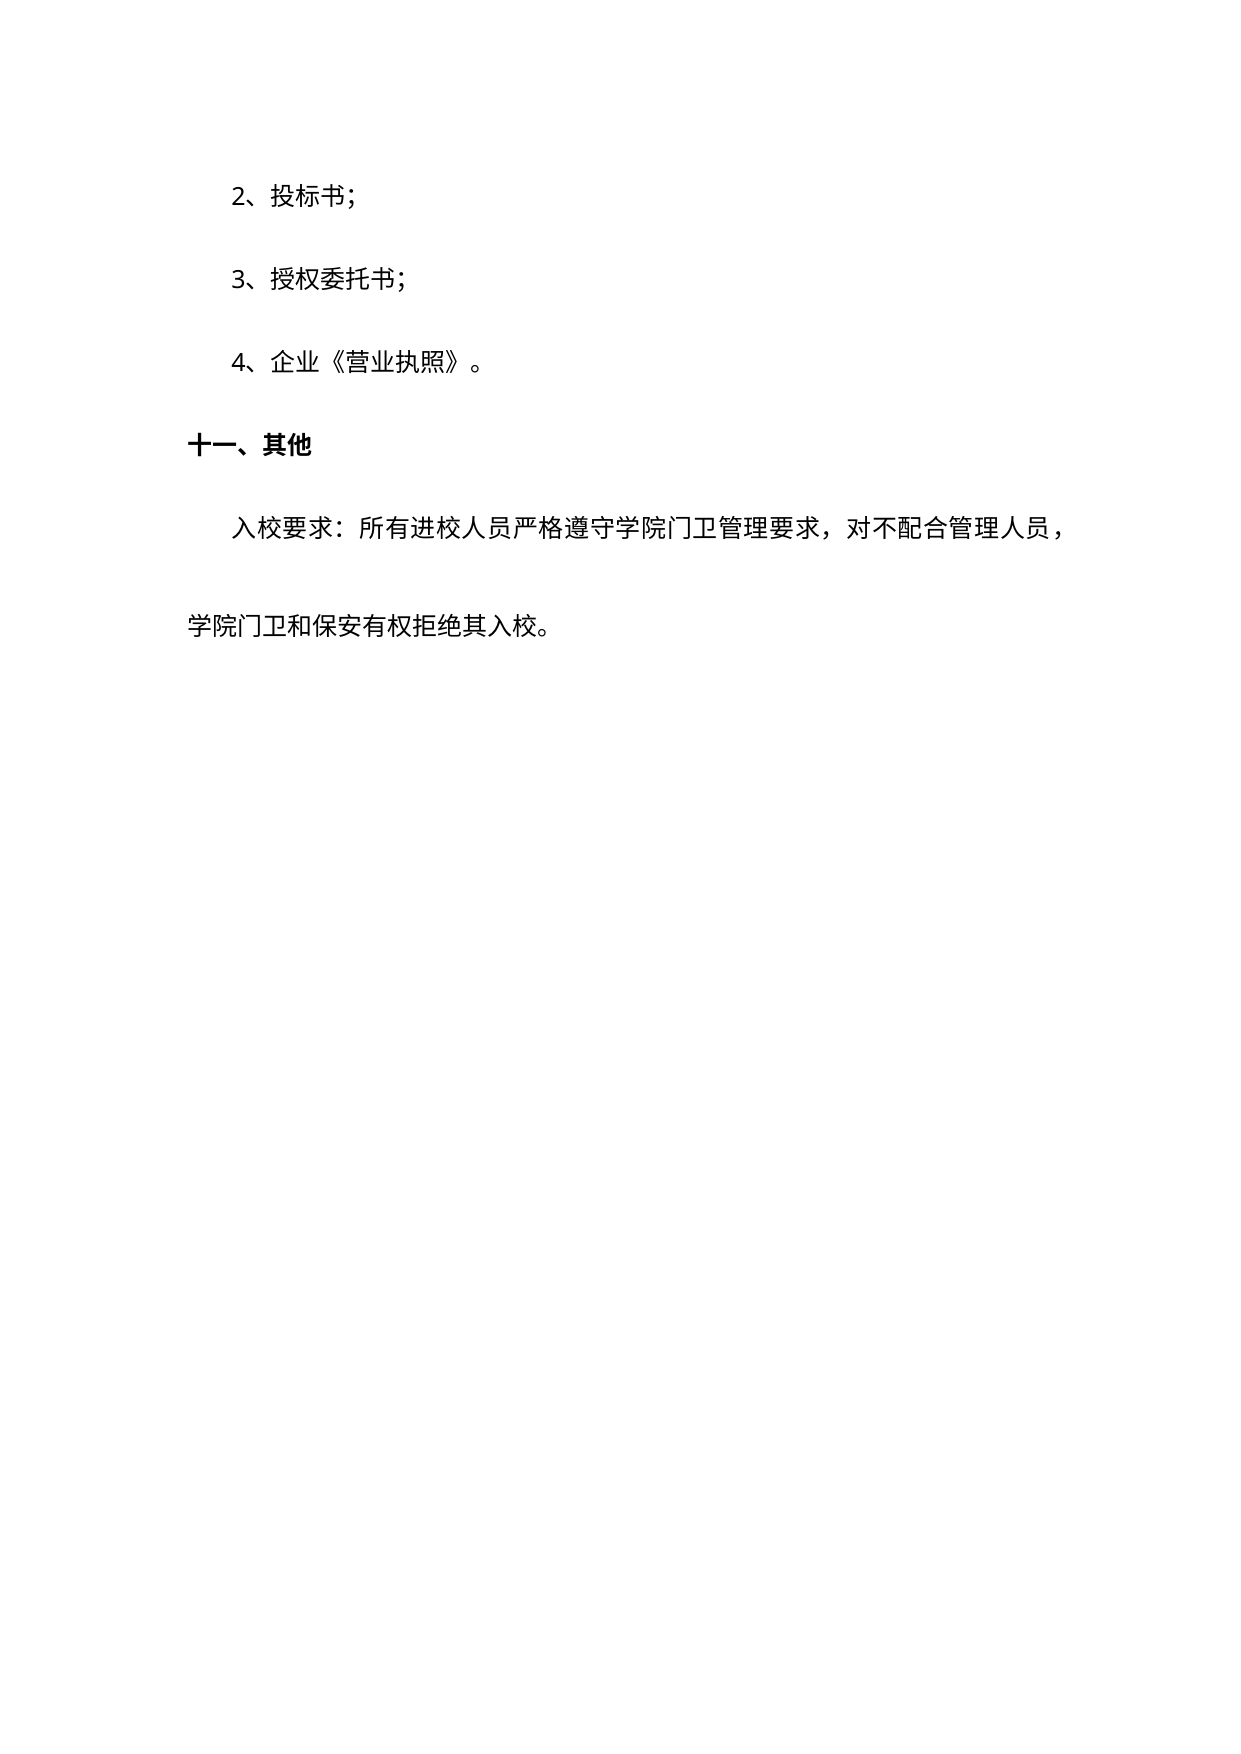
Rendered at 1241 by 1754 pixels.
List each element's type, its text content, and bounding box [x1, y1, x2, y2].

text 十一、其他 [187, 411, 1053, 476]
text 3、授权委托书； [187, 245, 1053, 310]
text 2、投标书； [187, 162, 1053, 227]
text 入校要求：所有进校人员严格遵守学院门卫管理要求，对不配合管理人员，学院门卫和保安有权拒绝其入校。 [187, 494, 1053, 657]
text 4、企业《营业执照》。 [187, 328, 1053, 393]
